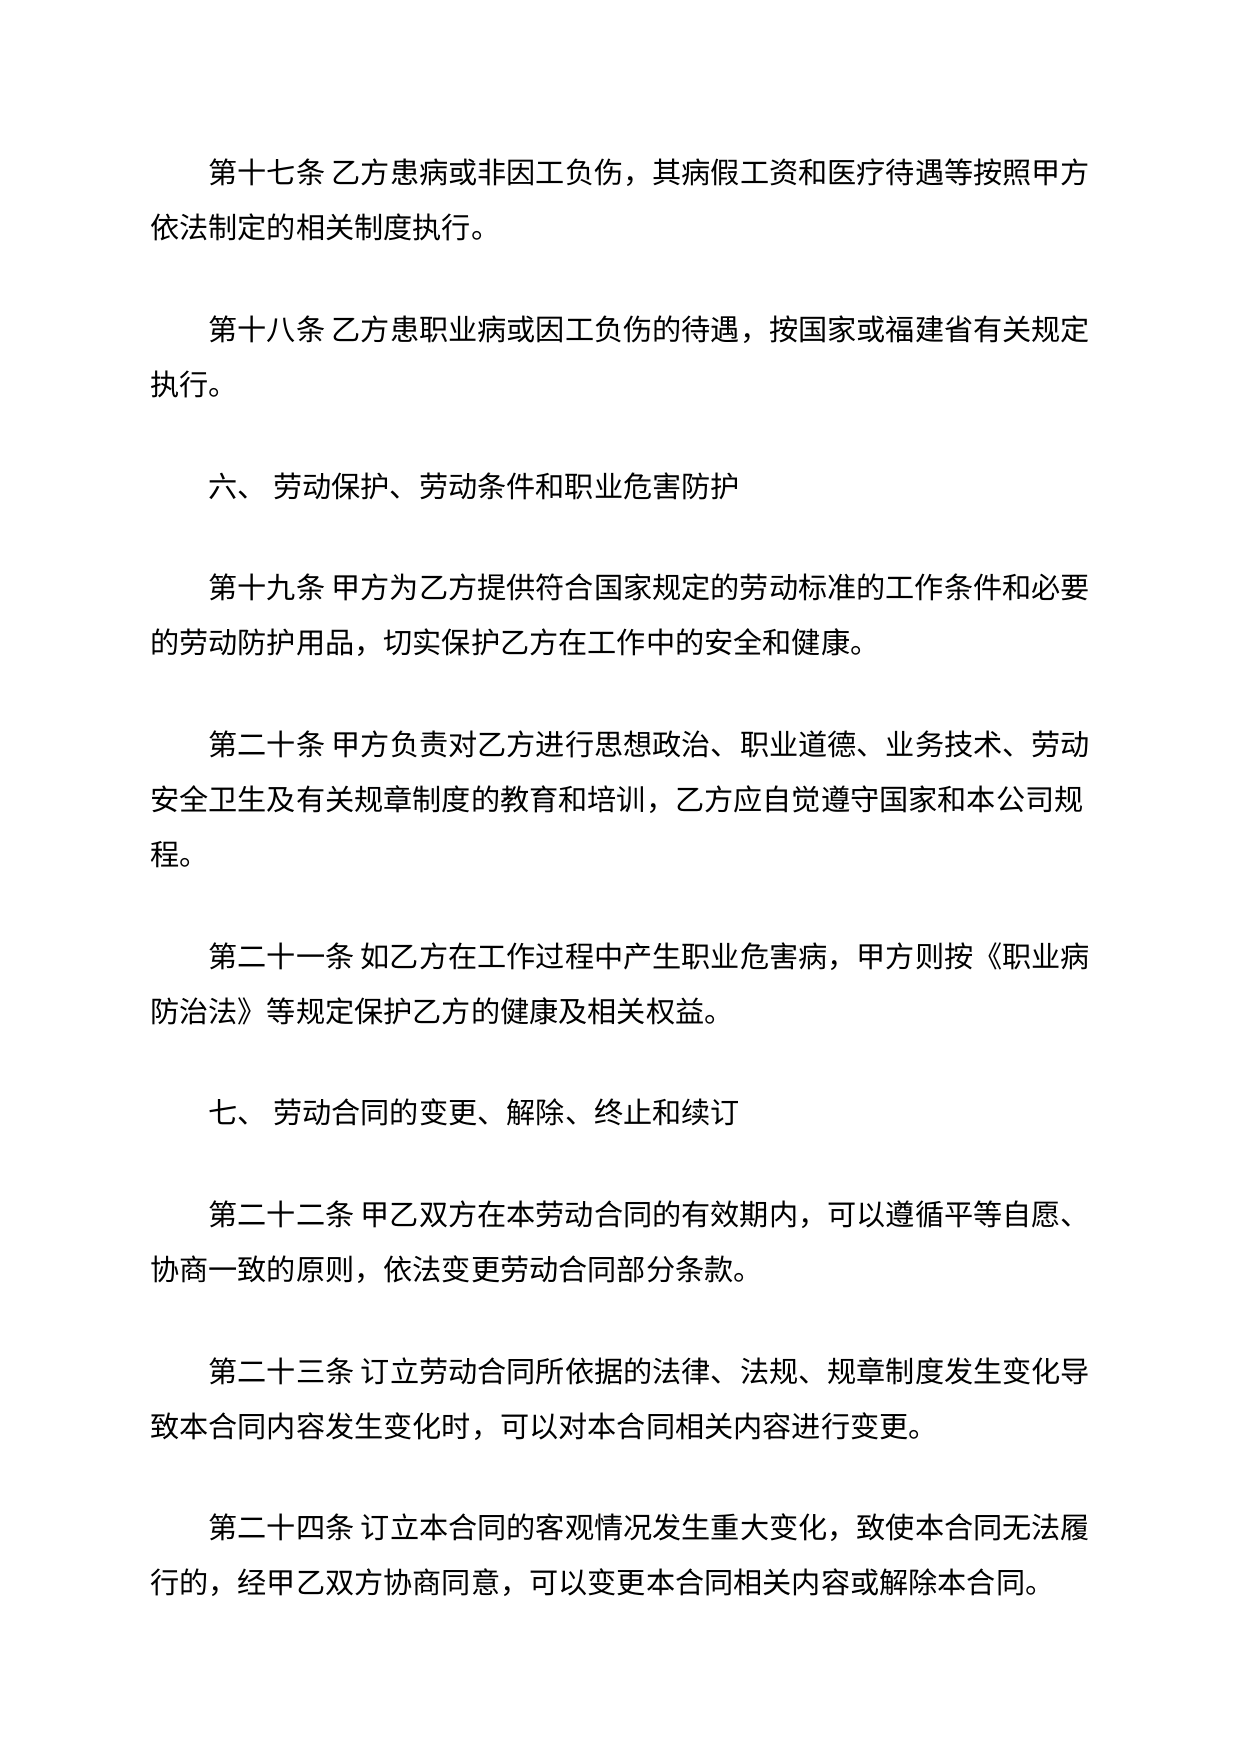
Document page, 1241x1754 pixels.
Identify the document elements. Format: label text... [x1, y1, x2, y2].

text 第十九条 甲方为乙方提供符合国家规定的劳动标准的工作条件和必要的劳动防护用品，切实保护乙方在工作中的安全和健康。 [150, 565, 1090, 662]
text 六、 劳动保护、劳动条件和职业危害防护 [150, 463, 1090, 506]
text 第二十条 甲方负责对乙方进行思想政治、职业道德、业务技术、劳动安全卫生及有关规章制度的教育和培训，乙方应自觉遵守国家和本公司规程。 [150, 722, 1090, 874]
text 第十八条 乙方患职业病或因工负伤的待遇，按国家或福建省有关规定执行。 [150, 307, 1090, 404]
text 第十七条 乙方患病或非因工负伤，其病假工资和医疗待遇等按照甲方依法制定的相关制度执行。 [150, 150, 1090, 247]
text 第二十四条 订立本合同的客观情况发生重大变化，致使本合同无法履行的，经甲乙双方协商同意，可以变更本合同相关内容或解除本合同。 [150, 1505, 1090, 1602]
text 第二十二条 甲乙双方在本劳动合同的有效期内，可以遵循平等自愿、协商一致的原则，依法变更劳动合同部分条款。 [150, 1192, 1090, 1289]
text 第二十一条 如乙方在工作过程中产生职业危害病，甲方则按《职业病防治法》等规定保护乙方的健康及相关权益。 [150, 933, 1090, 1031]
text 七、 劳动合同的变更、解除、终止和续订 [150, 1090, 1090, 1132]
text 第二十三条 订立劳动合同所依据的法律、法规、规章制度发生变化导致本合同内容发生变化时，可以对本合同相关内容进行变更。 [150, 1348, 1090, 1446]
